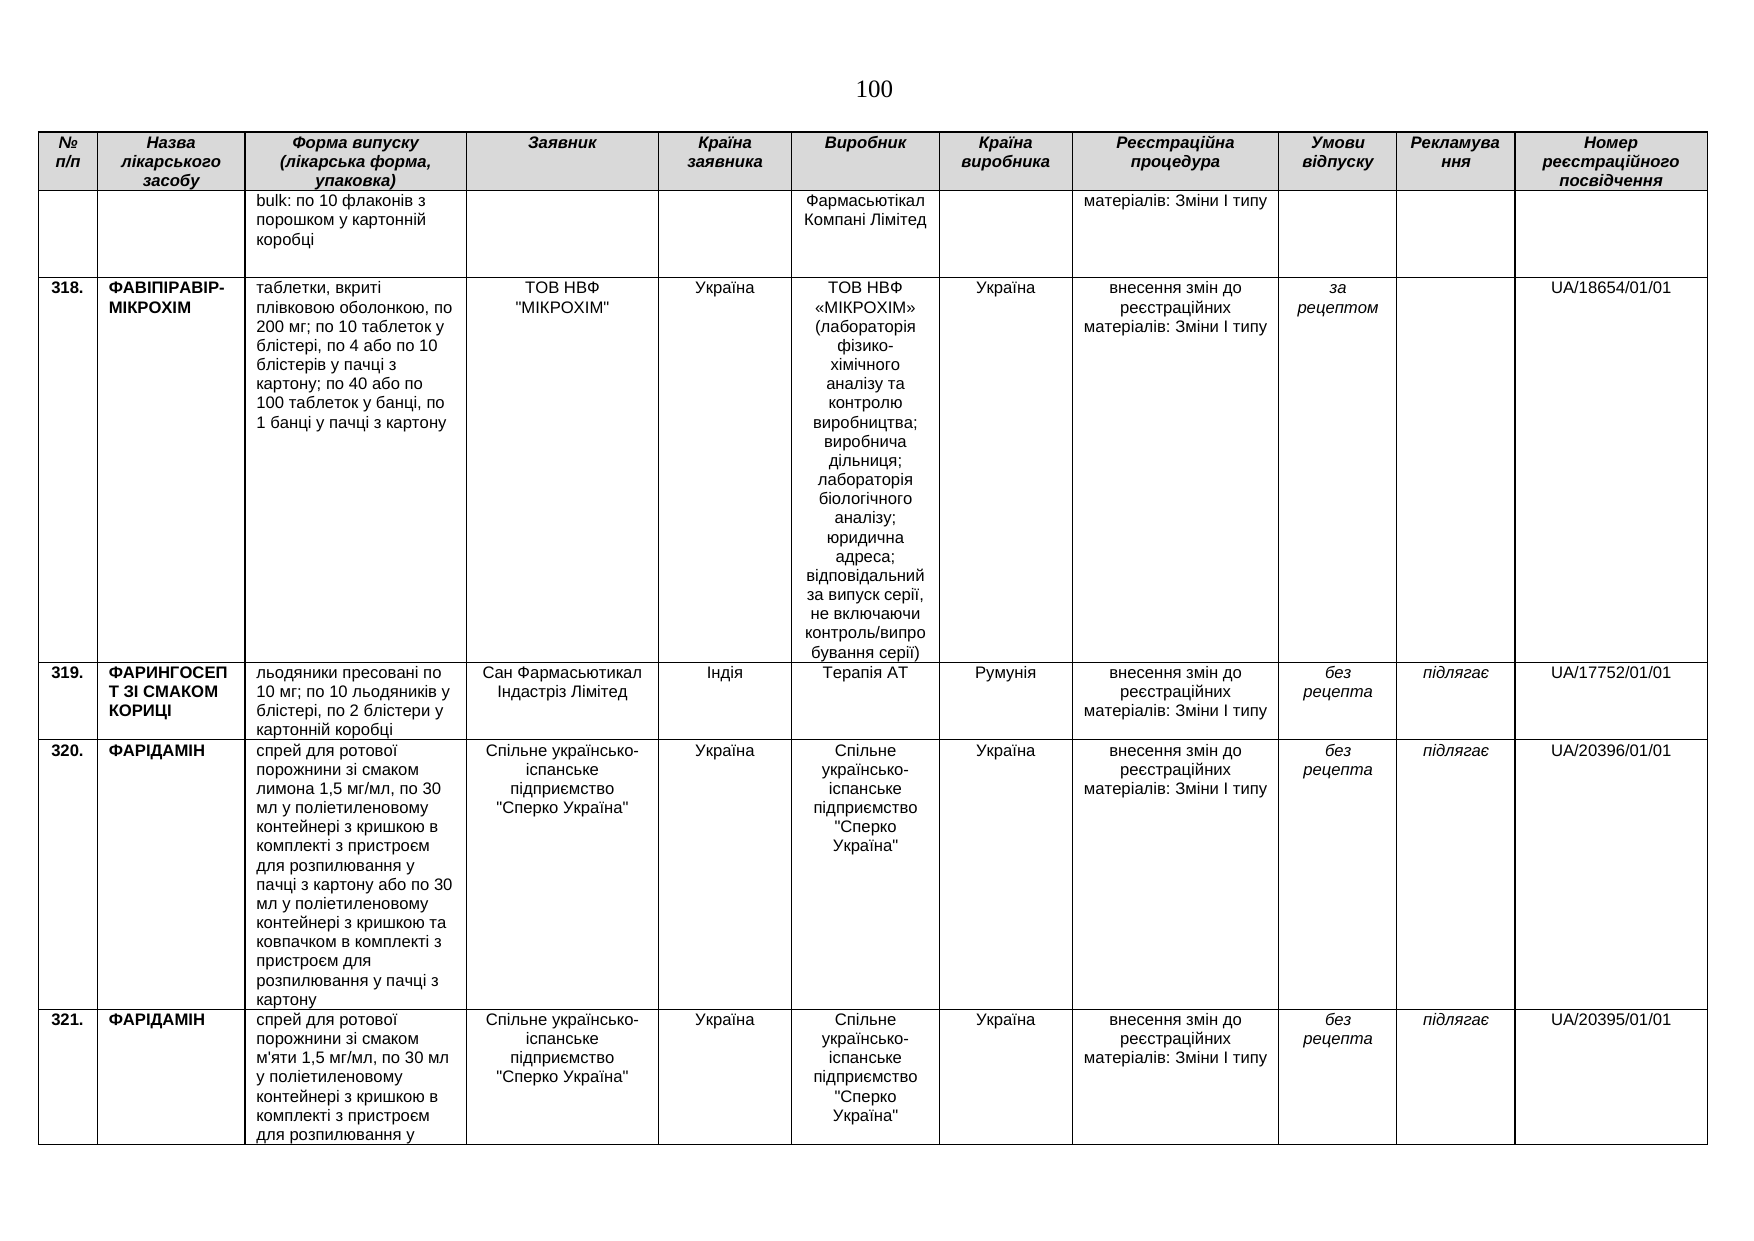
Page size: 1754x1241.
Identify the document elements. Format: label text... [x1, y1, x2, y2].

table_header № п/п [39, 133, 97, 190]
table_header Заявник [467, 133, 658, 190]
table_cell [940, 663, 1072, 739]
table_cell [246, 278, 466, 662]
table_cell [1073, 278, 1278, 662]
table_header Країна виробника [940, 133, 1072, 190]
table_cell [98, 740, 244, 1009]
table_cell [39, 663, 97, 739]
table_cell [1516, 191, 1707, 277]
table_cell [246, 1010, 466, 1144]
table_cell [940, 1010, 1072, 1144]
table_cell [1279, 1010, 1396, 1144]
table_header Форма випуску (лікарська форма, упаковка) [246, 133, 466, 190]
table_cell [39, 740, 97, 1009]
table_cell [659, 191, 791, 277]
table_header Країна заявника [659, 133, 791, 190]
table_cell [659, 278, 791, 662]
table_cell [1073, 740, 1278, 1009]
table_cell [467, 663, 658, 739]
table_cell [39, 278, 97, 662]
table_header Виробник [792, 133, 939, 190]
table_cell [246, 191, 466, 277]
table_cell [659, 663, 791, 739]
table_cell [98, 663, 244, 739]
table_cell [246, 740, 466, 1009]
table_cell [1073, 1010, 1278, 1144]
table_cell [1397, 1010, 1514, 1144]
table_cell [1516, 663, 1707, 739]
table_header Умови відпуску [1279, 133, 1396, 190]
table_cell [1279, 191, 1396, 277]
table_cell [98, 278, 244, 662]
table_header Рекламування [1397, 133, 1514, 190]
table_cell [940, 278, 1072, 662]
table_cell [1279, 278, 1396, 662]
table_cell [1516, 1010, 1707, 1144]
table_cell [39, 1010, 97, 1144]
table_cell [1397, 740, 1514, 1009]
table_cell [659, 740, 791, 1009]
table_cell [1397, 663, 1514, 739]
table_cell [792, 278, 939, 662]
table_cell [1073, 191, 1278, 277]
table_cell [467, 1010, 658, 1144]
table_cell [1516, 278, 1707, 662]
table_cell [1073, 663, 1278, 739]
table_header Реєстраційна процедура [1073, 133, 1278, 190]
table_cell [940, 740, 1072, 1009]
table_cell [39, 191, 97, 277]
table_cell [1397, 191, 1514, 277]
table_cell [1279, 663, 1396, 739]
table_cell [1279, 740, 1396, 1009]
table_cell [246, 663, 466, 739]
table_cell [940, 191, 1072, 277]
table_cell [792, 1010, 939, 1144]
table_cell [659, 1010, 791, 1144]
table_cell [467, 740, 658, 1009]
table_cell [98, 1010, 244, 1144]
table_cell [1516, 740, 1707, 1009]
table_header Назва лікарського засобу [98, 133, 244, 190]
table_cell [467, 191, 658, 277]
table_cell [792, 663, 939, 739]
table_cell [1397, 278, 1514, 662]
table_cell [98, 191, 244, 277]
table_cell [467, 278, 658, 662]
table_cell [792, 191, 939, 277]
table_header Номер реєстраційного посвідчення [1516, 133, 1707, 190]
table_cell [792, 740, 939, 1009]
